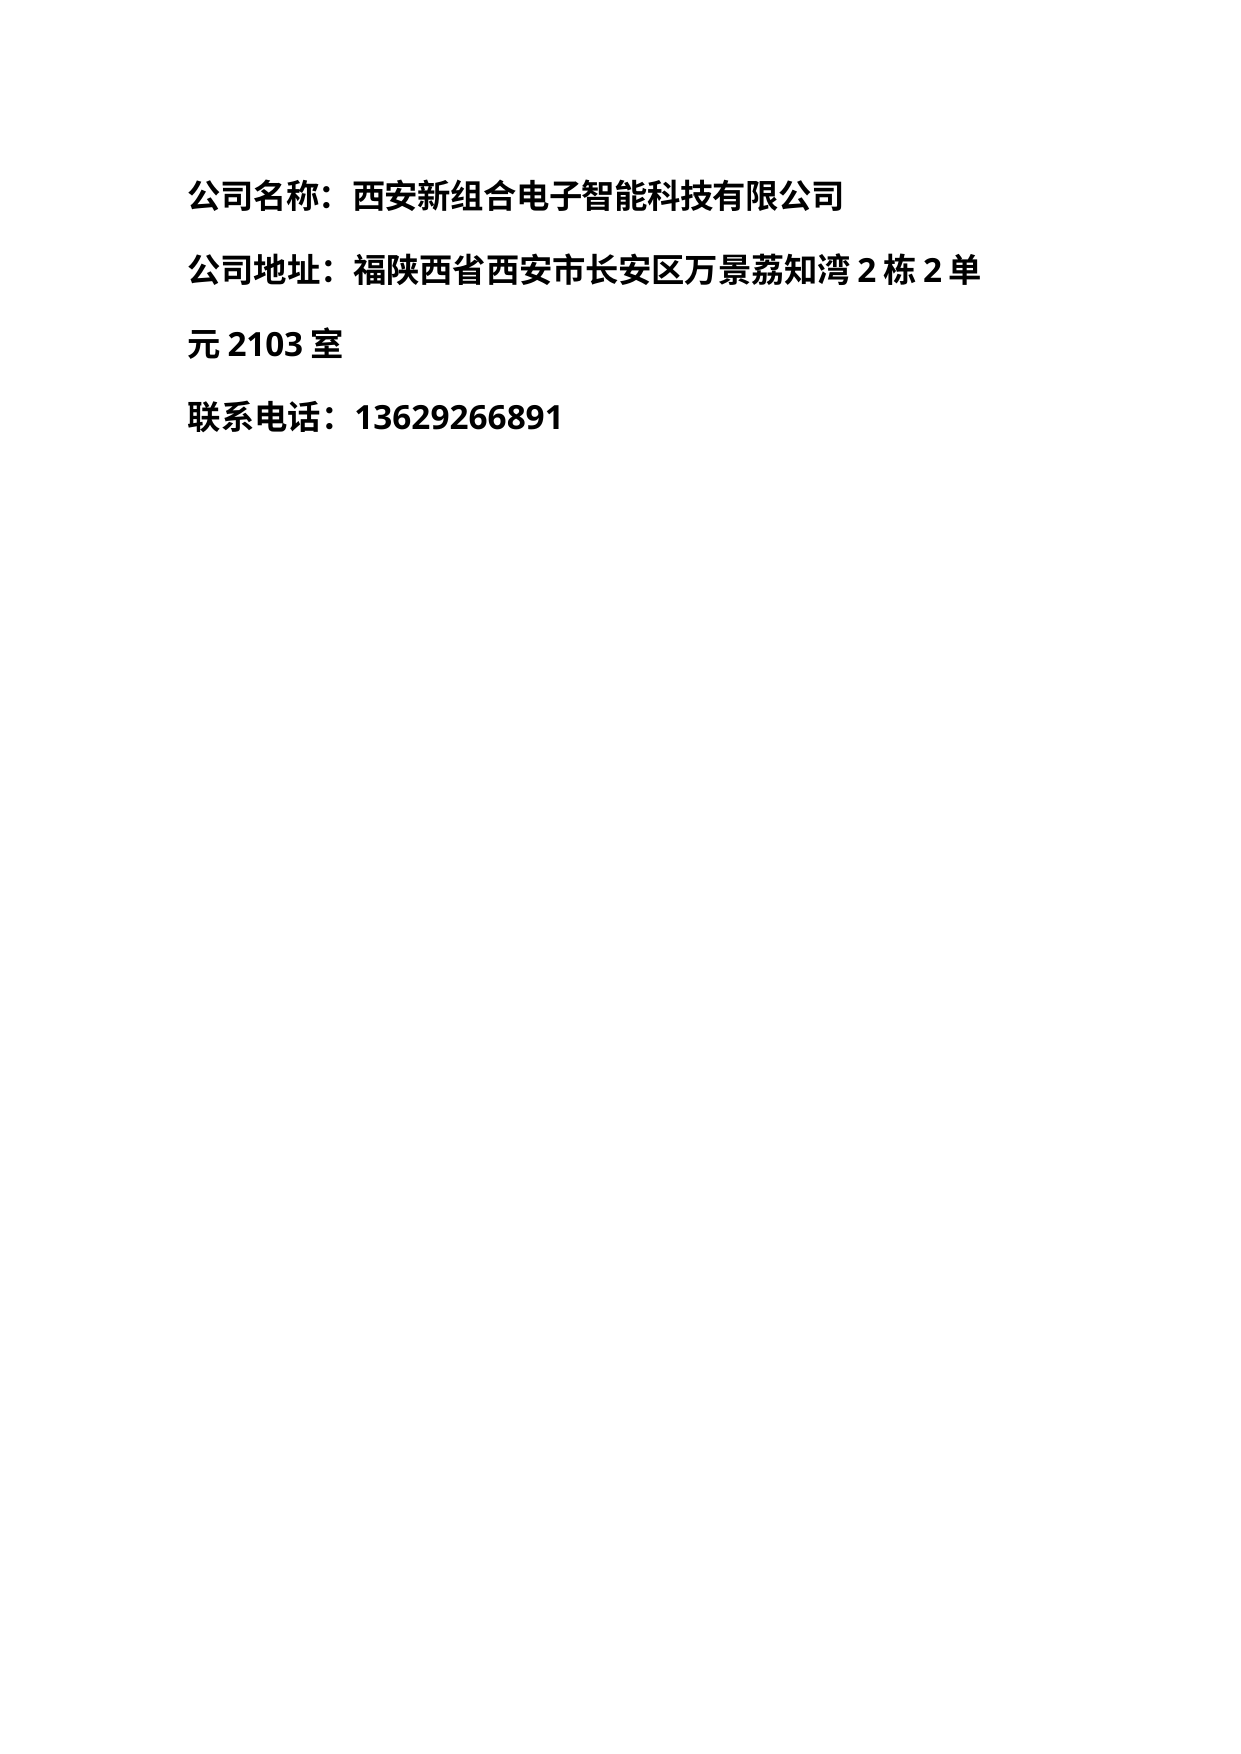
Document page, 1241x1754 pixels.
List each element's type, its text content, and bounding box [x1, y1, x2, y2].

text 公司地址：福陕西省西安市长安区万景荔知湾2栋2单元2103室 [187, 235, 1009, 375]
text 联系电话：13629266891 [187, 382, 1053, 447]
text 公司名称：西安新组合电子智能科技有限公司 [187, 162, 1053, 227]
